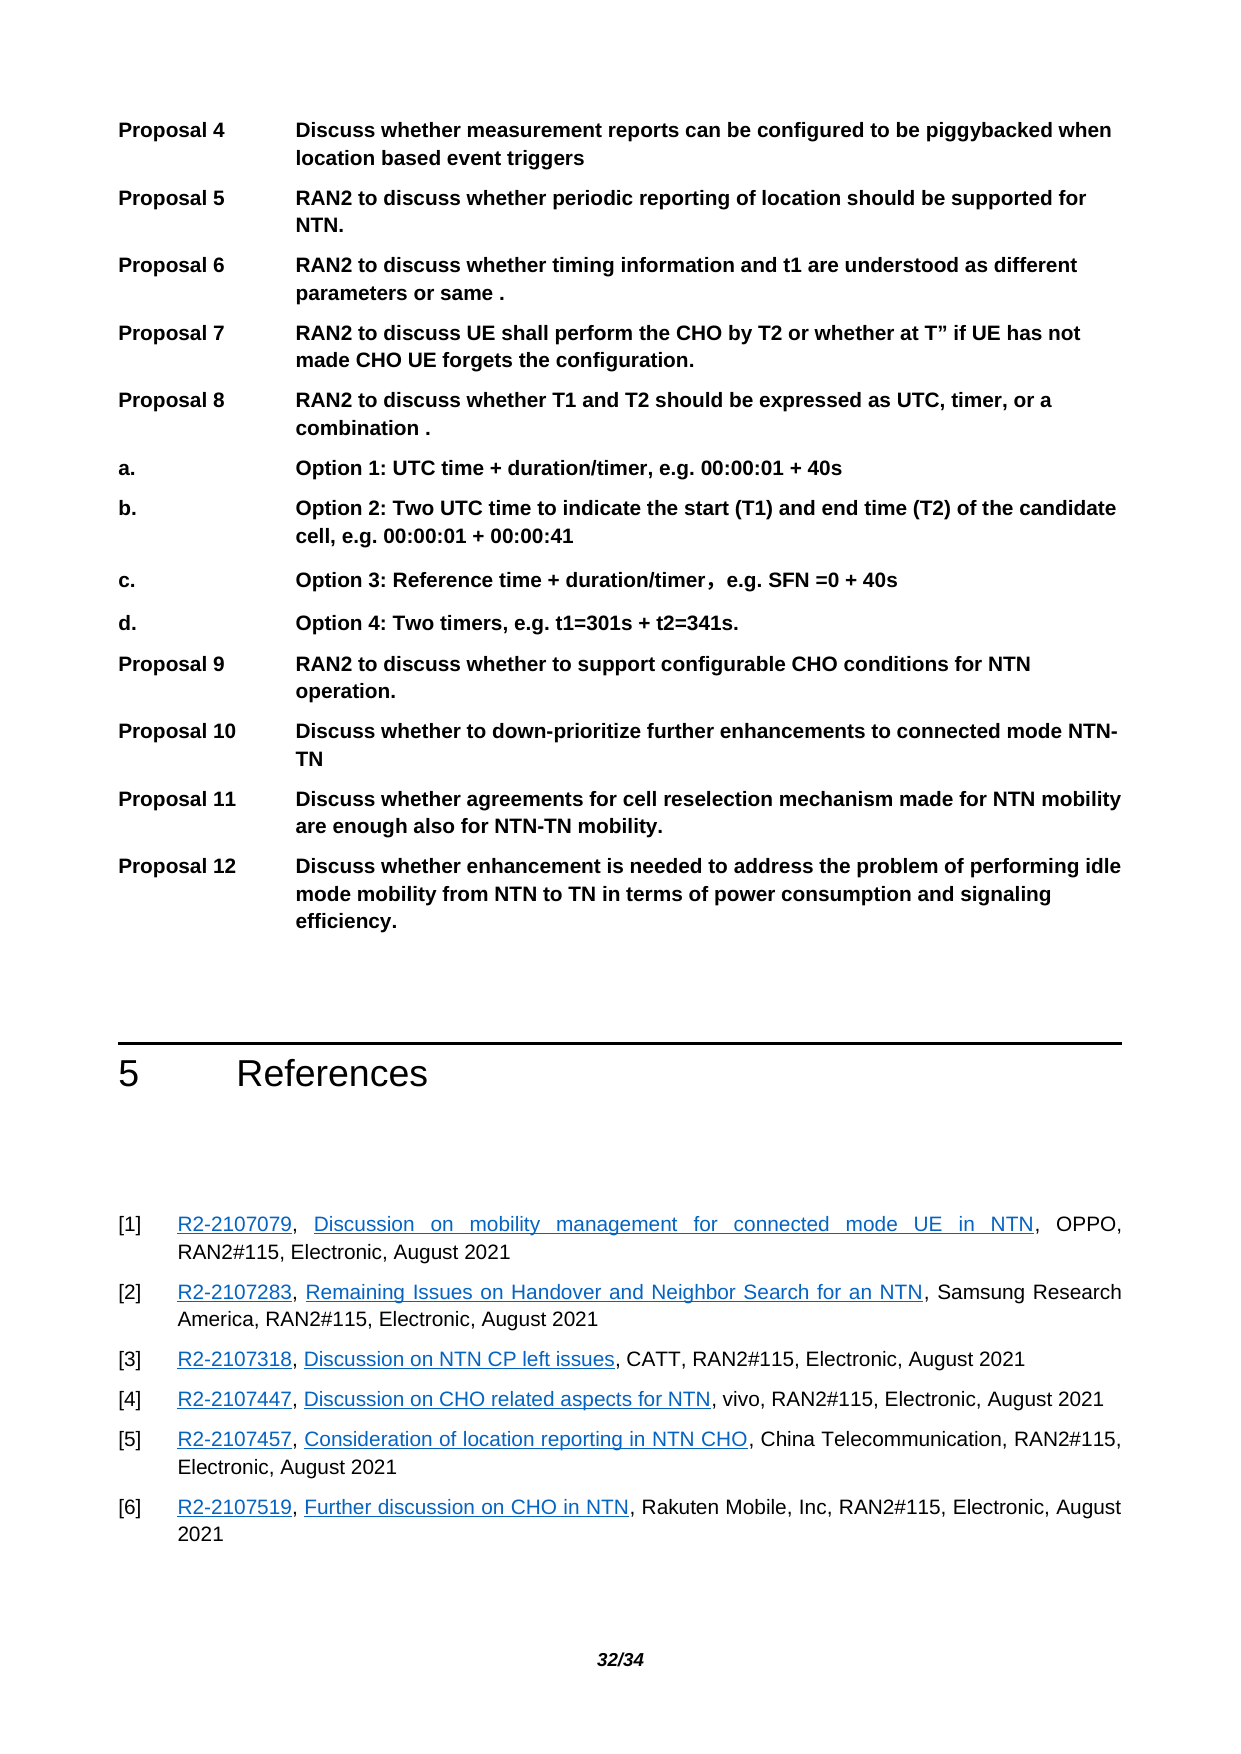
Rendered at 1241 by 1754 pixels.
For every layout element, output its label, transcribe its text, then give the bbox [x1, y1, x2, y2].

text Proposal 5 RAN2 to discuss whether periodic reporting of location should be supported for NTN. [118, 186, 1122, 237]
text R2-2107519, Further discussion on CHO in NTN, Rakuten Mobile, Inc, RAN2#115, Electronic, August 2021 [118, 1494, 1122, 1546]
text R2-2107447, Discussion on CHO related aspects for NTN, vivo, RAN2#115, Electronic, August 2021 [118, 1387, 1122, 1411]
text R2-2107079, Discussion on mobility management for connected mode UE in NTN, OPPO, RAN2#115, Electronic, August 2021 [118, 1212, 1122, 1263]
text Proposal 12 Discuss whether enhancement is needed to address the problem of performing idle mode mobility from NTN to TN in terms of power consumption and signaling efficiency. [118, 854, 1122, 933]
text d. Option 4: Two timers, e.g. t1=301s + t2=341s. [118, 611, 1122, 635]
text R2-2107318, Discussion on NTN CP left issues, CATT, RAN2#115, Electronic, August 2021 [118, 1347, 1122, 1371]
text Proposal 8 RAN2 to discuss whether T1 and T2 should be expressed as UTC, timer, or a combination . [118, 388, 1122, 439]
text Proposal 6 RAN2 to discuss whether timing information and t1 are understood as different parameters or same . [118, 253, 1122, 304]
text b. Option 2: Two UTC time to indicate the start (T1) and end time (T2) of the candidate cell, e.g. 00:00:01 + 00:00:41 [118, 496, 1122, 548]
text Proposal 4 Discuss whether measurement reports can be configured to be piggybacked when location based event triggers [118, 118, 1122, 169]
text R2-2107283, Remaining Issues on Handover and Neighbor Search for an NTN, Samsung Research America, RAN2#115, Electronic, August 2021 [118, 1279, 1122, 1331]
subtitle 5 References [118, 1045, 1122, 1094]
text Proposal 9 RAN2 to discuss whether to support configurable CHO conditions for NTN operation. [118, 652, 1122, 703]
text c. Option 3: Reference time + duration/timer，e.g. SFN =0 + 40s [118, 564, 1122, 594]
text Proposal 7 RAN2 to discuss UE shall perform the CHO by T2 or whether at T” if UE has not made CHO UE forgets the configuration. [118, 321, 1122, 372]
text Proposal 11 Discuss whether agreements for cell reselection mechanism made for NTN mobility are enough also for NTN-TN mobility. [118, 787, 1122, 838]
text Proposal 10 Discuss whether to down-prioritize further enhancements to connected mode NTN-TN [118, 719, 1122, 771]
text a. Option 1: UTC time + duration/timer, e.g. 00:00:01 + 40s [118, 456, 1122, 479]
text R2-2107457, Consideration of location reporting in NTN CHO, China Telecommunication, RAN2#115, Electronic, August 2021 [118, 1427, 1122, 1478]
